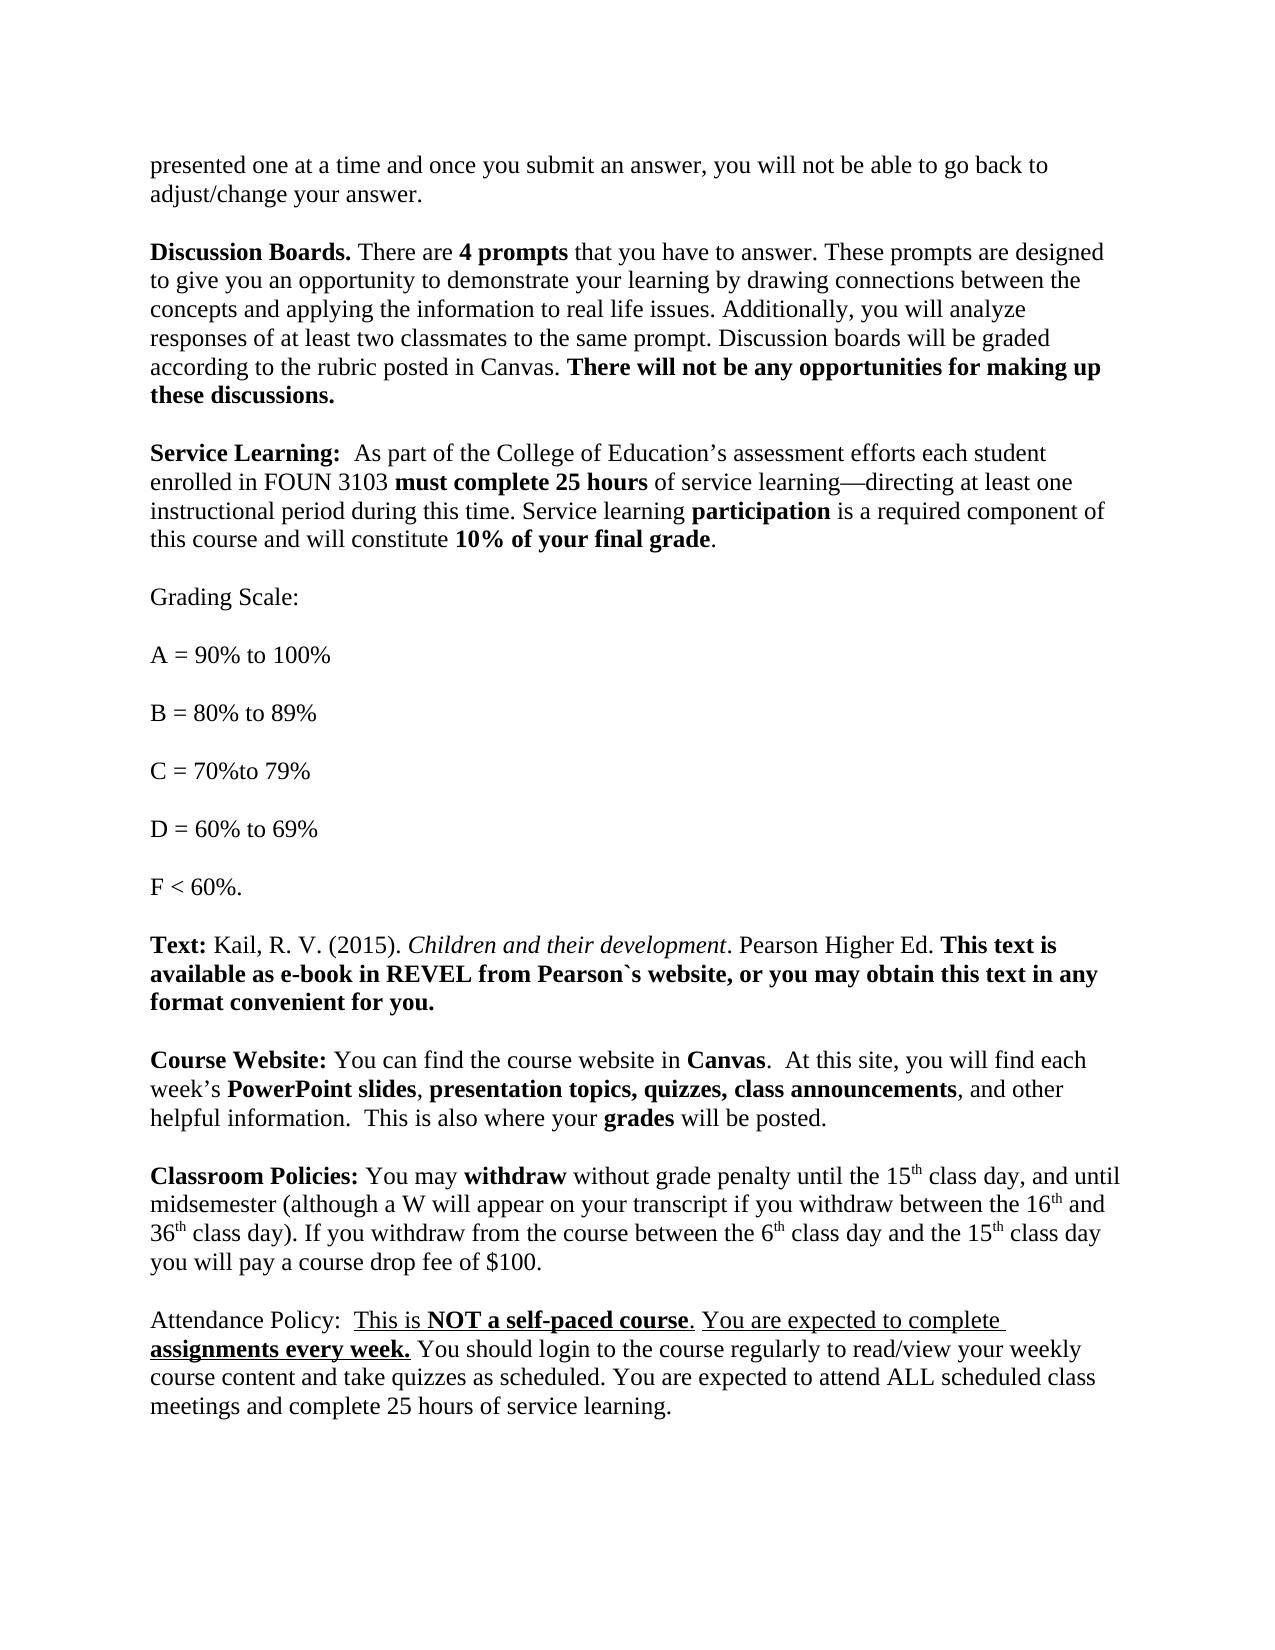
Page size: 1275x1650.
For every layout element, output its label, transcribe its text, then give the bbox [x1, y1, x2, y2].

text D = 60% to 69% [150, 814, 1125, 843]
text Course Website: You can find the course website in Canvas. At this site, you will find each week’s PowerPoint slides, presentation topics, quizzes, class announcements, and other helpful information. This is also where your grades will be posted. [150, 1045, 1125, 1132]
text Discussion Boards. There are 4 prompts that you have to answer. These prompts are designed to give you an opportunity to demonstrate your learning by drawing connections between the concepts and applying the information to real life issues. Additionally, you will analyze responses of at least two classmates to the same prompt. Discussion boards will be graded according to the rubric posted in Canvas. There will not be any opportunities for making up these discussions. [150, 237, 1125, 409]
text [150, 150, 1125, 207]
text Text: Kail, R. V. (2015). Children and their development. Pearson Higher Ed. This text is available as e-book in REVEL from Pearson`s website, or you may obtain this text in any format convenient for you. [150, 930, 1125, 1016]
text Grading Scale: [150, 582, 1125, 611]
text Attendance Policy: This is NOT a self-paced course. You are expected to complete assignments every week. You should login to the course regularly to read/view your weekly course content and take quizzes as scheduled. You are expected to attend ALL scheduled class meetings and complete 25 hours of service learning. [150, 1305, 1125, 1420]
text Classroom Policies: You may withdraw without grade penalty until the 15th class day, and until midsemester (although a W will appear on your transcript if you withdraw between the 16th and 36th class day). If you withdraw from the course between the 6th class day and the 15th class day you will pay a course drop fee of $100. [150, 1161, 1125, 1276]
text B = 80% to 89% [150, 698, 1125, 727]
text F < 60%. [150, 872, 1125, 901]
text A = 90% to 100% [150, 640, 1125, 669]
text C = 70%to 79% [150, 756, 1125, 785]
text Service Learning: As part of the College of Education’s assessment efforts each student enrolled in FOUN 3103 must complete 25 hours of service learning—directing at least one instructional period during this time. Service learning participation is a required component of this course and will constitute 10% of your final grade. [150, 438, 1125, 553]
